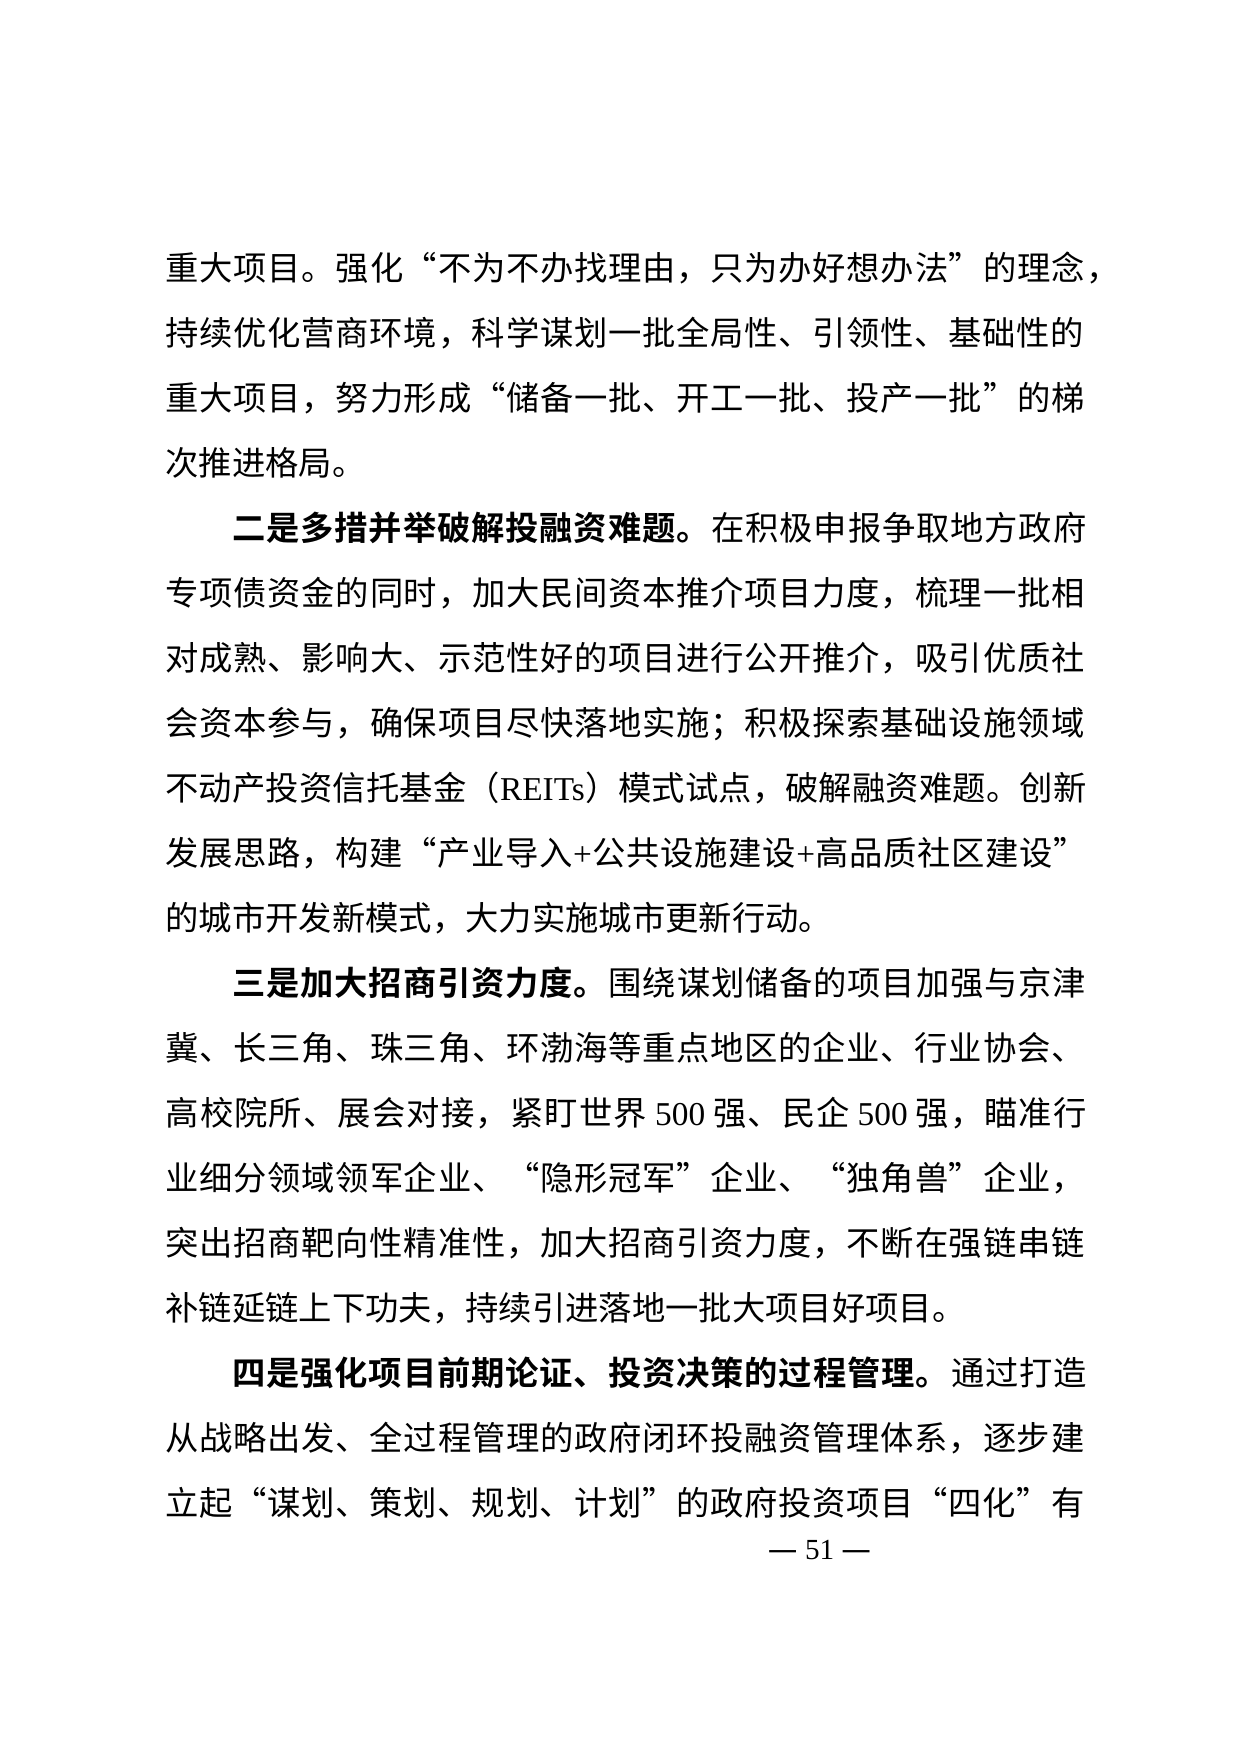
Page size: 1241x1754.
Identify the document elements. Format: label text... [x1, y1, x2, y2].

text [165, 1338, 1087, 1533]
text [165, 233, 1087, 493]
text 三是加大招商引资力度。围绕谋划储备的项目加强与京津冀、长三角、珠三角、环渤海等重点地区的企业、行业协会、高校院所、展会对接，紧盯世界500强、民企500强，瞄准行业细分领域领军企业、“隐形冠军”企业、“独角兽”企业，突出招商靶向性精准性，加大招商引资力度，不断在强链串链补链延链上下功夫，持续引进落地一批大项目好项目。 [165, 948, 1087, 1338]
text 二是多措并举破解投融资难题。在积极申报争取地方政府专项债资金的同时，加大民间资本推介项目力度，梳理一批相对成熟、影响大、示范性好的项目进行公开推介，吸引优质社会资本参与，确保项目尽快落地实施；积极探索基础设施领域不动产投资信托基金（REITs）模式试点，破解融资难题。创新发展思路，构建“产业导入+公共设施建设+高品质社区建设”的城市开发新模式，大力实施城市更新行动。 [165, 493, 1087, 948]
